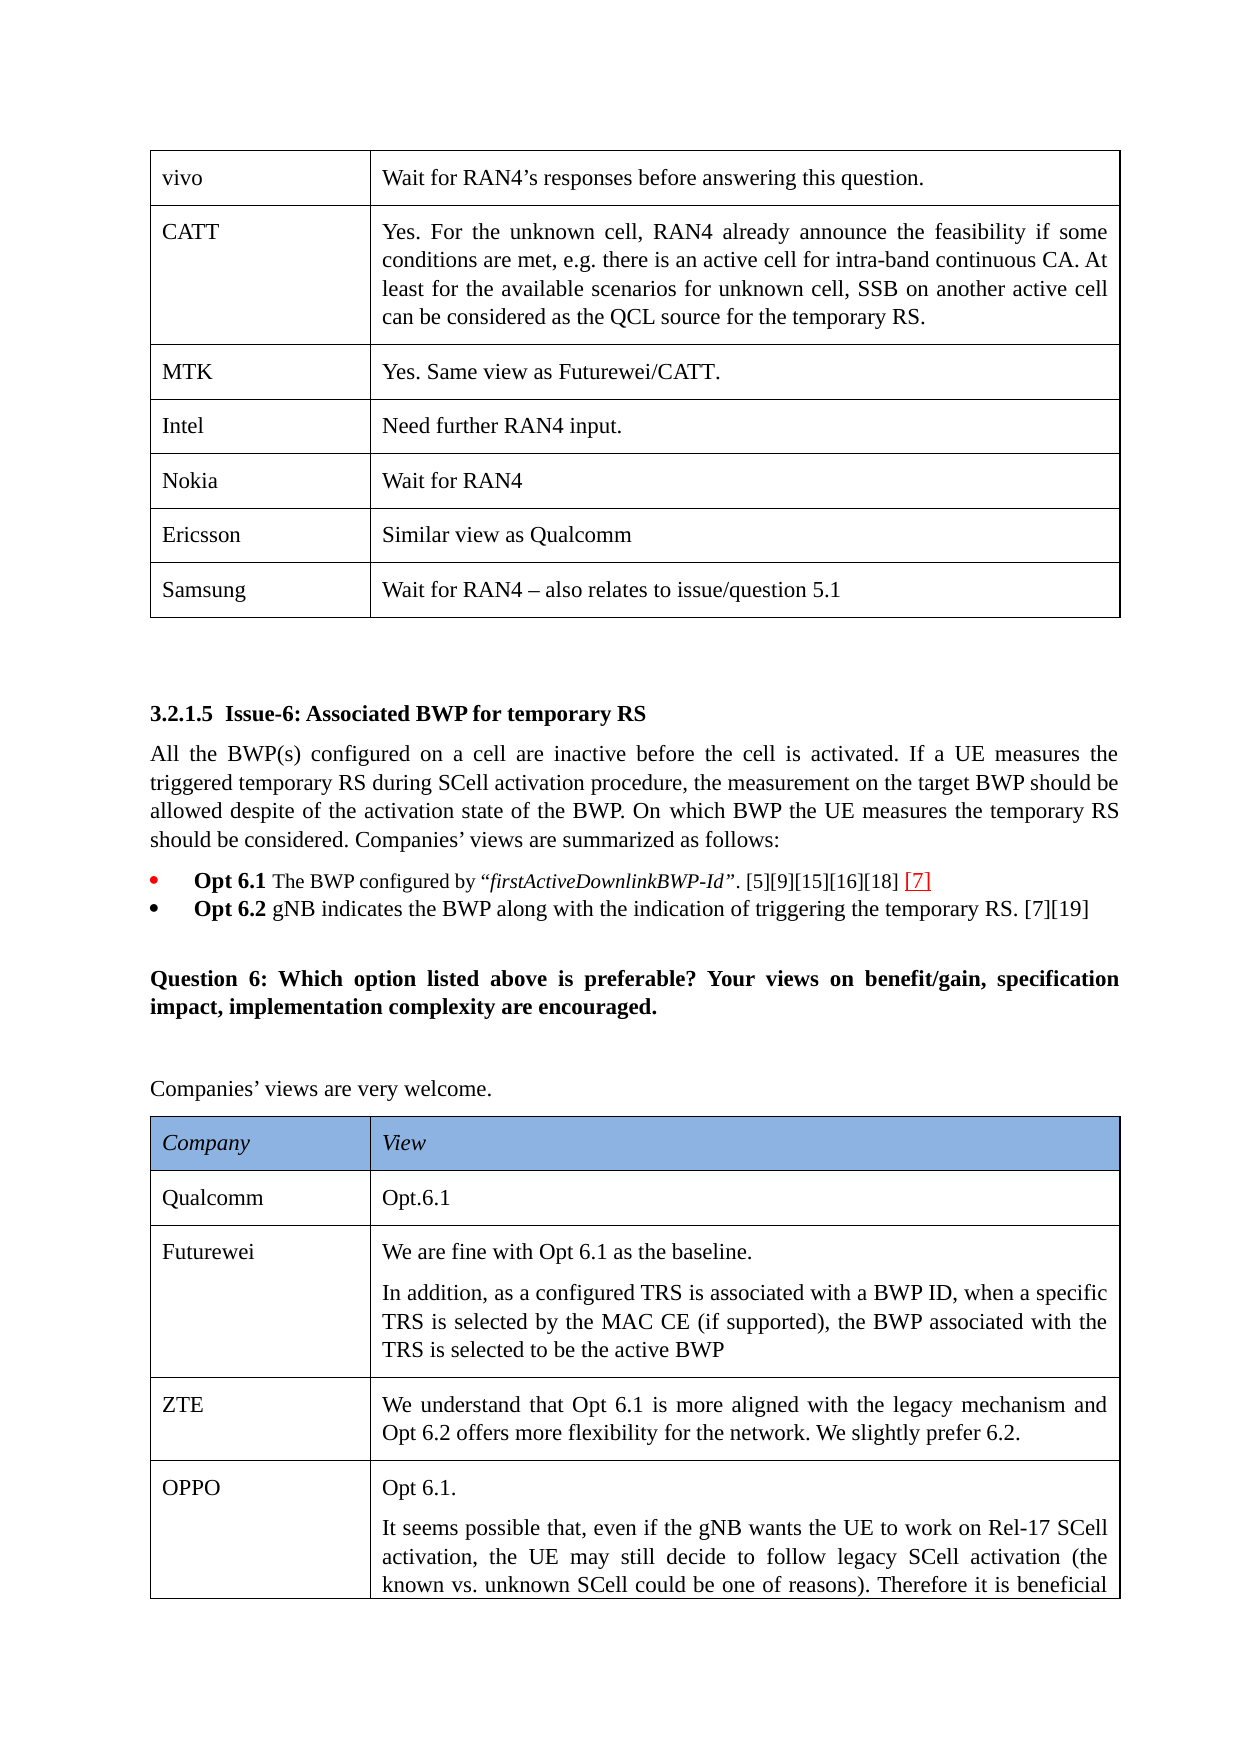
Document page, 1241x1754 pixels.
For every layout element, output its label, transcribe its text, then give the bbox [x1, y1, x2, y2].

table_cell We understand that Opt 6.1 is more aligned with the legacy mechanism and Opt 6.2 offers more flexibility for the network. We slightly prefer 6.2. [371, 1378, 1119, 1460]
table_cell Similar view as Qualcomm [371, 509, 1119, 562]
subtitle Issue-6: Associated BWP for temporary RS [150, 699, 1120, 726]
table_cell Intel [151, 400, 370, 453]
table_cell Need further RAN4 input. [371, 400, 1119, 453]
table_cell Qualcomm [151, 1171, 370, 1225]
text Companies’ views are very welcome. [150, 1075, 1120, 1101]
table_cell We are fine with Opt 6.1 as the baseline. In addition, as a configured TRS is associated with a BWP ID, when a specific TRS is selected by the MAC CE (if supported), the BWP associated with the TRS is selected to be the active BWP [371, 1226, 1119, 1377]
table_cell OPPO [151, 1461, 370, 1598]
table_cell Futurewei [151, 1226, 370, 1377]
list Opt 6.2 gNB indicates the BWP along with the indication of triggering the temporary RS. [7][19] [150, 895, 1120, 922]
table_cell Opt.6.1 [371, 1171, 1119, 1225]
table_cell Ericsson [151, 509, 370, 562]
table_cell Wait for RAN4 – also relates to issue/question 5.1 [371, 563, 1119, 617]
table_cell Wait for RAN4’s responses before answering this question. [371, 151, 1119, 204]
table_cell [371, 1461, 1119, 1598]
table_cell Yes. For the unknown cell, RAN4 already announce the feasibility if some conditions are met, e.g. there is an active cell for intra-band continuous CA. At least for the available scenarios for unknown cell, SSB on another active cell can be considered as the QCL source for the temporary RS. [371, 206, 1119, 344]
table_header Company [151, 1117, 370, 1170]
table_cell CATT [151, 206, 370, 344]
table_cell vivo [151, 151, 370, 204]
list Opt 6.1 The BWP configured by “firstActiveDownlinkBWP-Id”. [5][9][15][16][18] [7] [150, 867, 1120, 893]
table_header View [371, 1117, 1119, 1170]
text All the BWP(s) configured on a cell are inactive before the cell is activated. If a UE measures the triggered temporary RS during SCell activation procedure, the measurement on the target BWP should be allowed despite of the activation state of the BWP. On which BWP the UE measures the temporary RS should be considered. Companies’ views are summarized as follows: [150, 741, 1120, 852]
table_cell Nokia [151, 454, 370, 508]
table_cell ZTE [151, 1378, 370, 1460]
table_cell Samsung [151, 563, 370, 617]
table_cell Yes. Same view as Futurewei/CATT. [371, 345, 1119, 399]
text Question 6: Which option listed above is preferable? Your views on benefit/gain, specification impact, implementation complexity are encouraged. [150, 964, 1120, 1019]
table_cell Wait for RAN4 [371, 454, 1119, 508]
table_cell MTK [151, 345, 370, 399]
